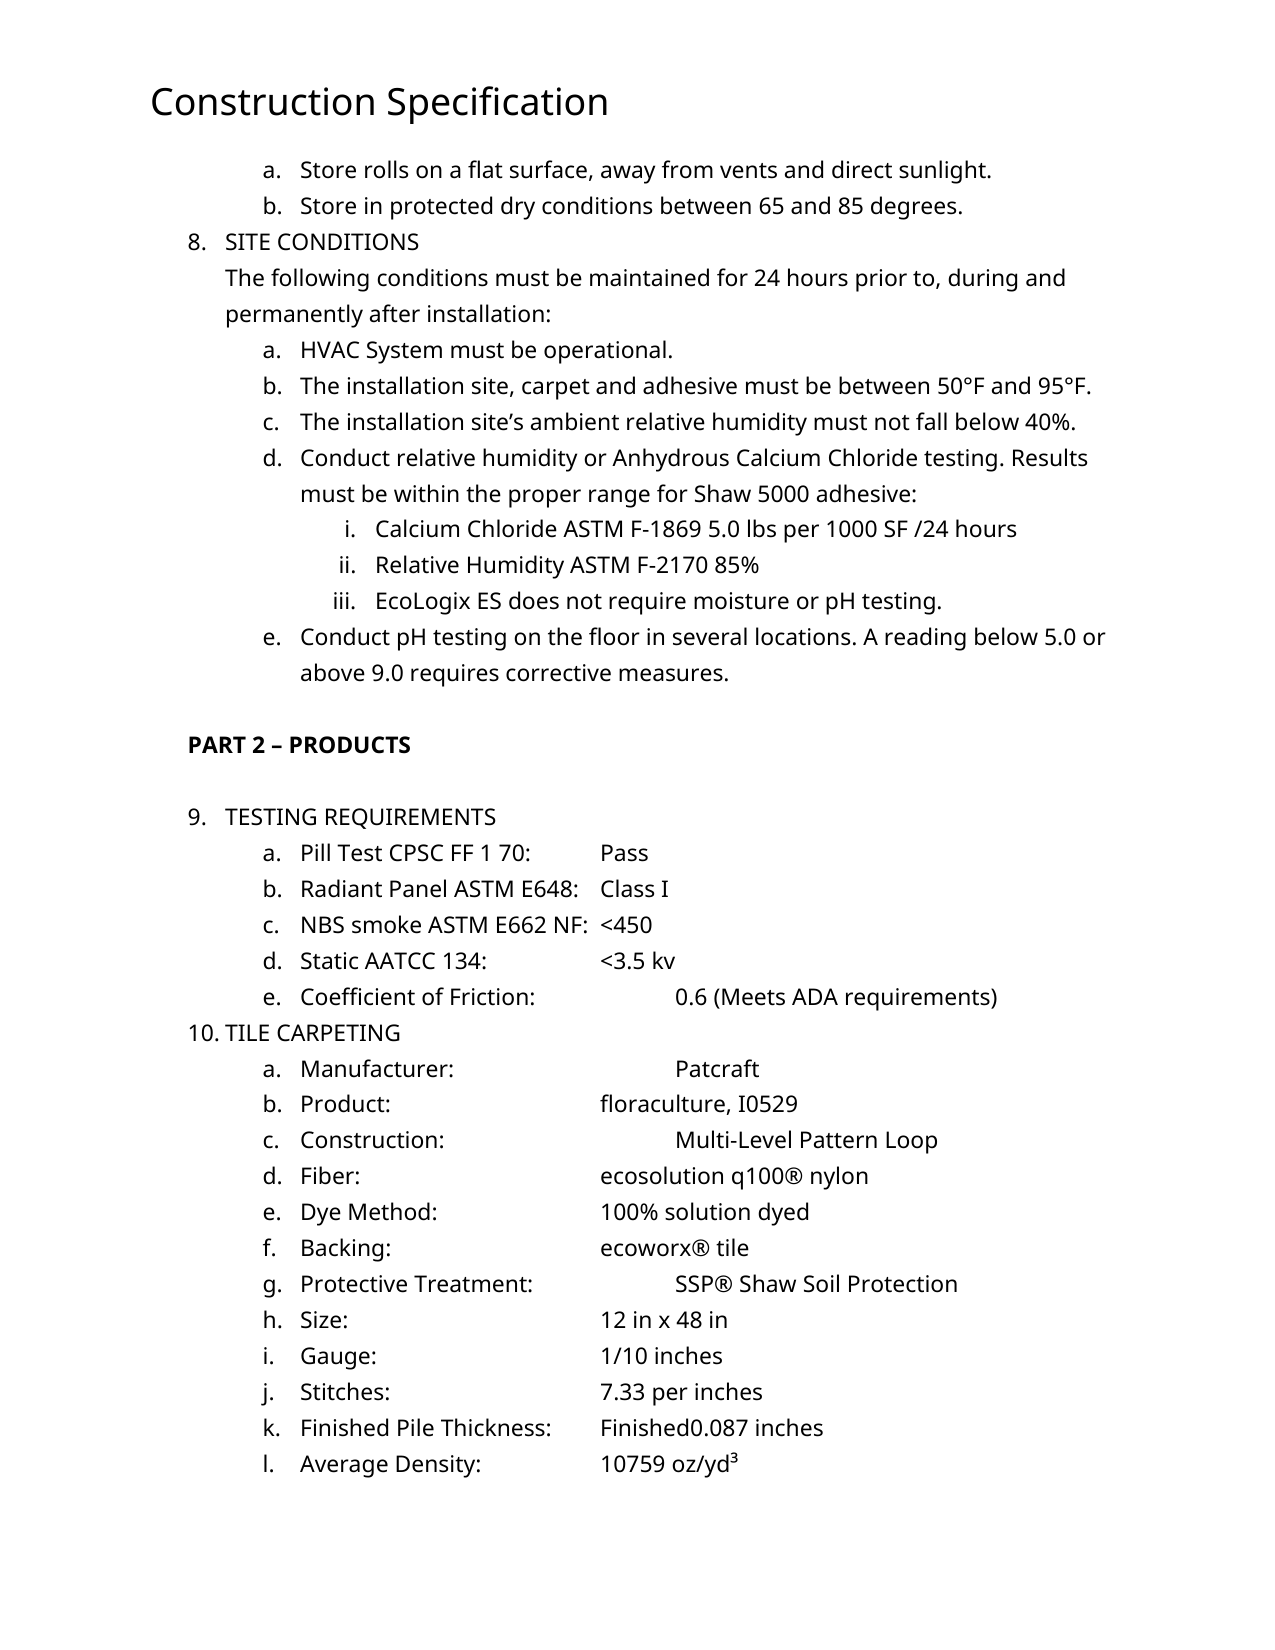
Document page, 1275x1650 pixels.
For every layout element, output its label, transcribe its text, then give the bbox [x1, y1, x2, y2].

list Protective Treatment: SSP® Shaw Soil Protection [262, 1268, 1125, 1299]
list TILE CARPETING [187, 1017, 1125, 1048]
list Finished Pile Thickness: Finished0.087 inches [262, 1412, 1125, 1443]
list Product: floraculture, I0529 [262, 1088, 1125, 1120]
list Fiber: ecosolution q100® nylon [262, 1160, 1125, 1192]
list Store in protected dry conditions between 65 and 85 degrees. [262, 190, 1125, 221]
list Manufacturer: Patcraft [262, 1052, 1125, 1084]
text PART 2 – PRODUCTS [187, 729, 1125, 760]
list The installation site, carpet and adhesive must be between 50°F and 95°F. [262, 370, 1125, 401]
list The installation site’s ambient relative humidity must not fall below 40%. [262, 406, 1125, 437]
list Size: 12 in x 48 in [262, 1304, 1125, 1335]
list Stitches: 7.33 per inches [262, 1376, 1125, 1407]
list Construction: Multi-Level Pattern Loop [262, 1124, 1125, 1156]
list Pill Test CPSC FF 1 70: Pass [262, 837, 1125, 868]
list HVAC System must be operational. [262, 334, 1125, 365]
list Radiant Panel ASTM E648: Class I [262, 873, 1125, 904]
list Static AATCC 134: <3.5 kv [262, 945, 1125, 976]
list EcoLogix ES does not require moisture or pH testing. [356, 585, 1125, 617]
list NBS smoke ASTM E662 NF: <450 [262, 909, 1125, 940]
list SITE CONDITIONS [187, 226, 1125, 257]
list Conduct pH testing on the floor in several locations. A reading below 5.0 or above 9.0 requires corrective measures. [262, 621, 1125, 688]
list TESTING REQUIREMENTS [187, 801, 1125, 832]
list Gauge: 1/10 inches [262, 1340, 1125, 1371]
list The following conditions must be maintained for 24 hours prior to, during and permanently after installation: [225, 262, 1125, 329]
list Dye Method: 100% solution dyed [262, 1196, 1125, 1227]
list Backing: ecoworx® tile [262, 1232, 1125, 1263]
list Relative Humidity ASTM F-2170 85% [356, 549, 1125, 581]
list Average Density: 10759 oz/yd³ [262, 1448, 1125, 1479]
list Conduct relative humidity or Anhydrous Calcium Chloride testing. Results must be within the proper range for Shaw 5000 adhesive: [262, 442, 1125, 509]
list Calcium Chloride ASTM F-1869 5.0 lbs per 1000 SF /24 hours [356, 513, 1125, 545]
list Store rolls on a flat surface, away from vents and direct sunlight. [262, 154, 1125, 185]
list Coefficient of Friction: 0.6 (Meets ADA requirements) [262, 981, 1125, 1012]
